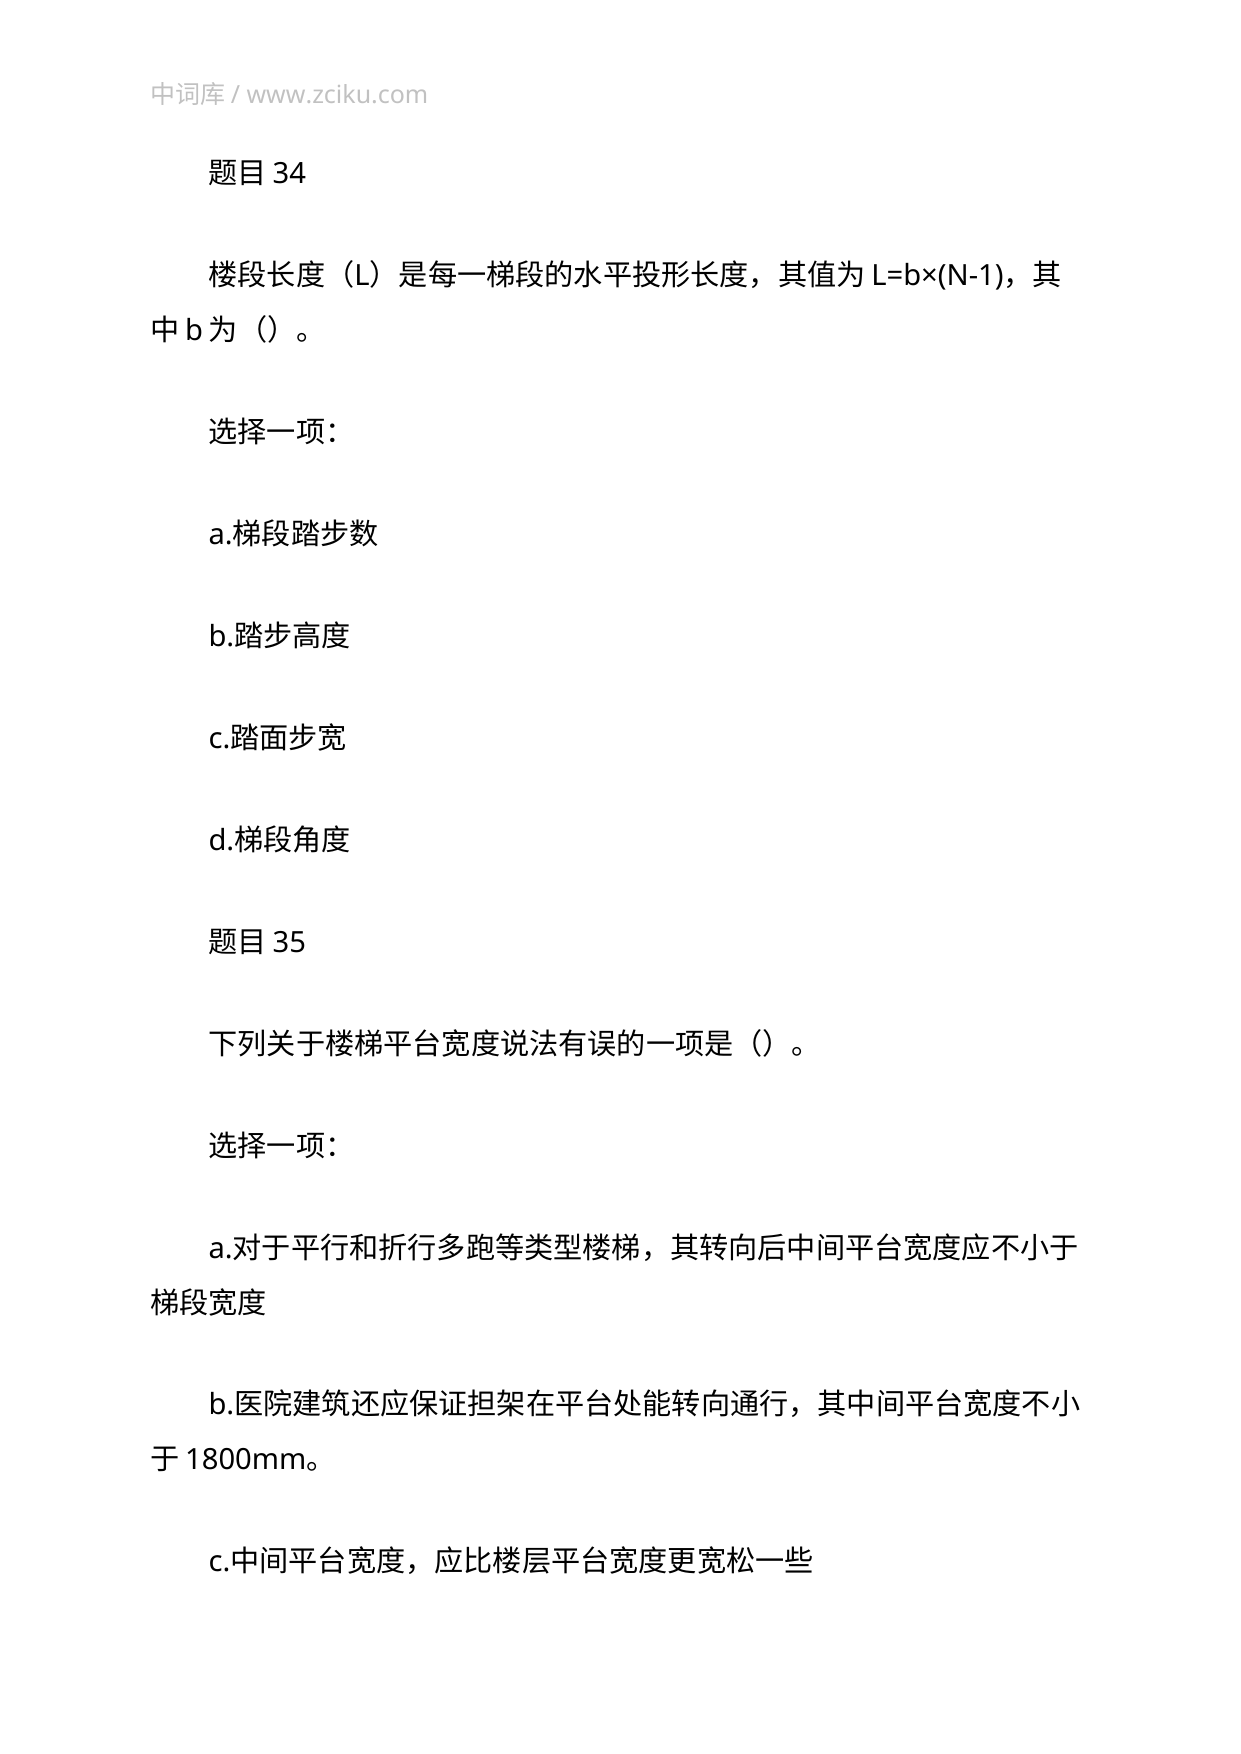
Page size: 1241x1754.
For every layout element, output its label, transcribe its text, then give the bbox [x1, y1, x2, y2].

text d.梯段角度 [150, 817, 1090, 859]
text a.对于平行和折行多跑等类型楼梯，其转向后中间平台宽度应不小于梯段宽度 [150, 1224, 1090, 1321]
text c.踏面步宽 [150, 715, 1090, 757]
text 题目35 [150, 919, 1090, 961]
text 楼段长度（L）是每一梯段的水平投形长度，其值为L=b×(N-1)，其中b为（）。 [150, 252, 1090, 349]
text 题目34 [150, 150, 1090, 192]
text a.梯段踏步数 [150, 511, 1090, 553]
text b.医院建筑还应保证担架在平台处能转向通行，其中间平台宽度不小于1800mm。 [150, 1381, 1090, 1478]
text 选择一项： [150, 409, 1090, 451]
text 下列关于楼梯平台宽度说法有误的一项是（）。 [150, 1021, 1090, 1063]
text b.踏步高度 [150, 613, 1090, 655]
text 选择一项： [150, 1122, 1090, 1165]
text c.中间平台宽度，应比楼层平台宽度更宽松一些 [150, 1538, 1090, 1580]
